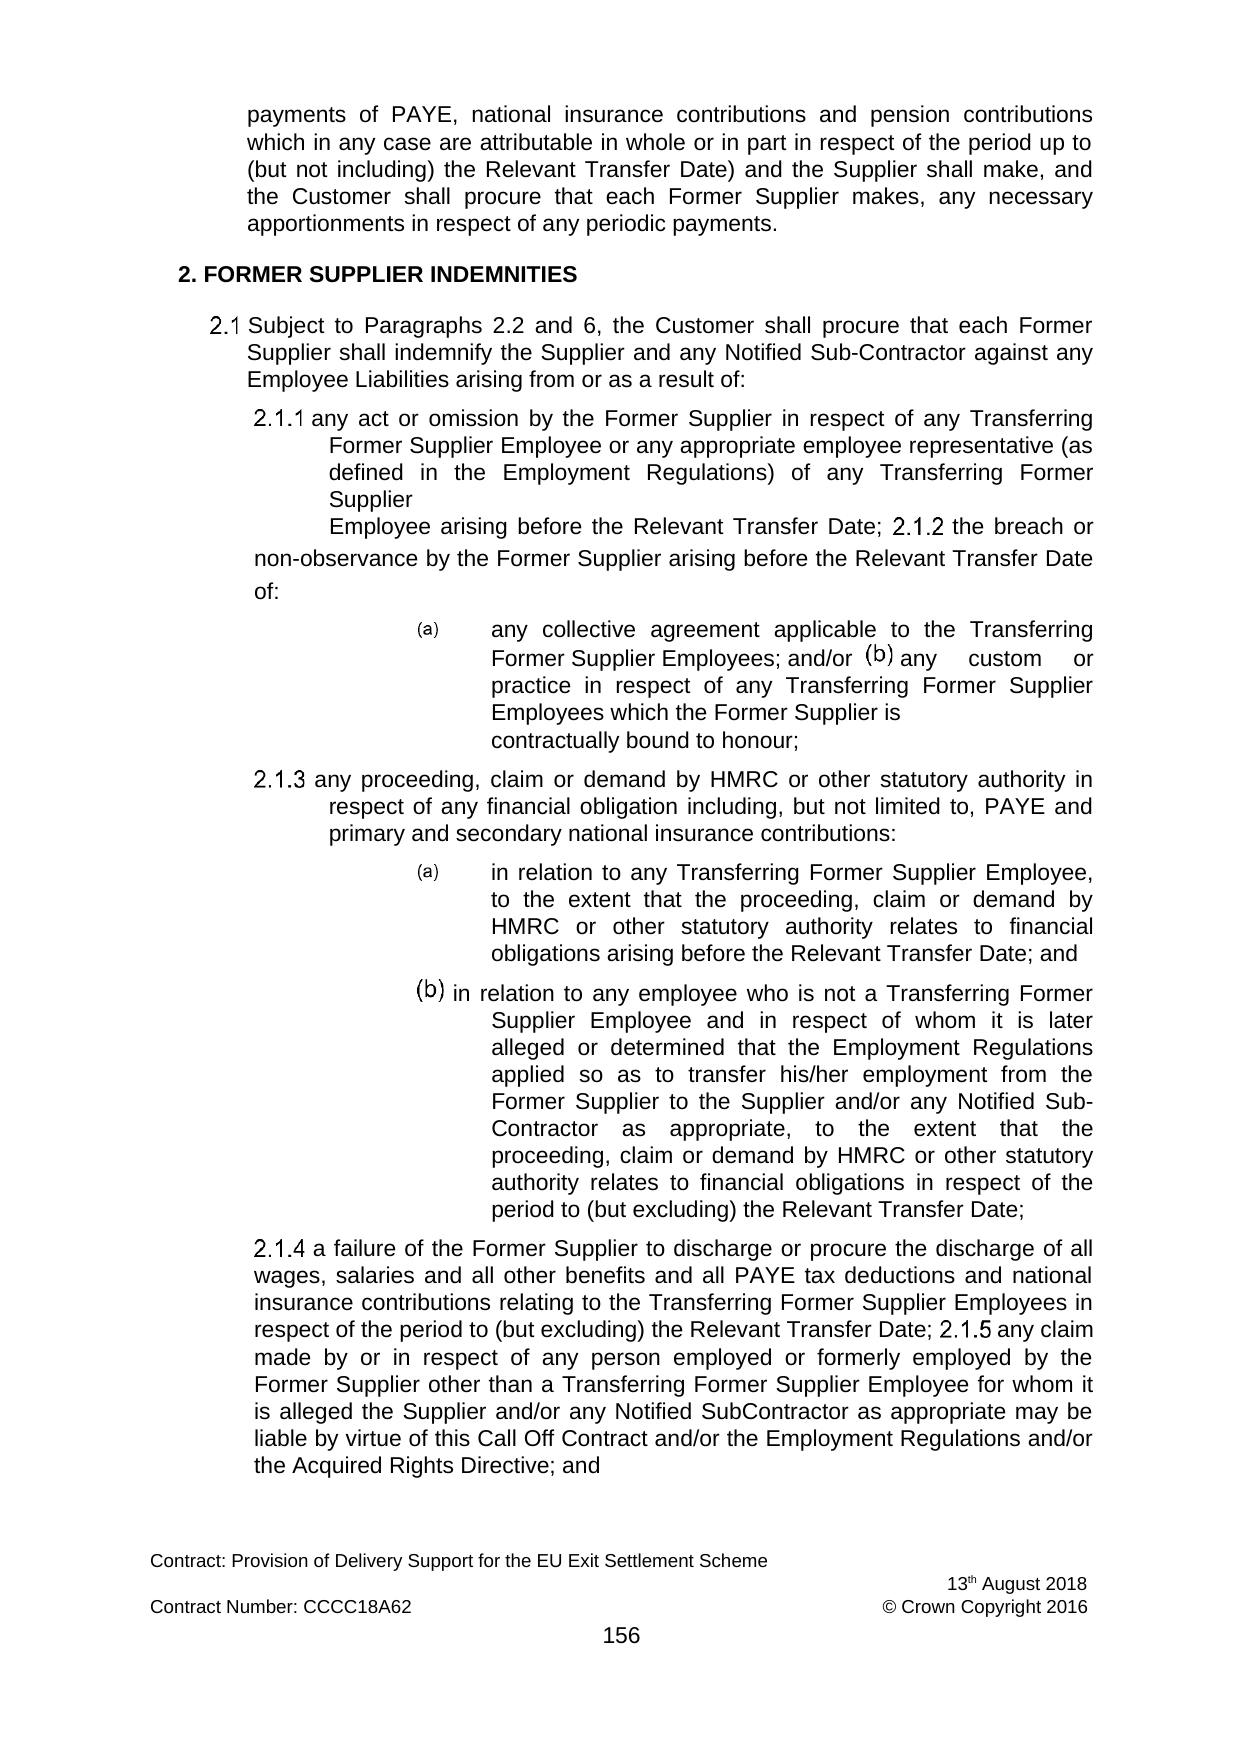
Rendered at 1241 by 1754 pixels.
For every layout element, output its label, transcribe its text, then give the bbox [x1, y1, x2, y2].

text any proceeding, claim or demand by HMRC or other statutory authority in respect of any financial obligation including, but not limited to, PAYE and primary and secondary national insurance contributions: [254, 766, 1094, 846]
list in relation to any Transferring Former Supplier Employee, to the extent that the proceeding, claim or demand by HMRC or other statutory authority relates to financial obligations arising before the Relevant Transfer Date; and [416, 859, 1094, 966]
text contractually bound to honour; [316, 727, 973, 753]
text in relation to any employee who is not a Transferring Former Supplier Employee and in respect of whom it is later alleged or determined that the Employment Regulations applied so as to transfer his/her employment from the Former Supplier to the Supplier and/or any Notified Sub-Contractor as appropriate, to the extent that the proceeding, claim or demand by HMRC or other statutory authority relates to financial obligations in respect of the period to (but excluding) the Relevant Transfer Date; [416, 979, 1094, 1223]
subtitle 2. FORMER SUPPLIER INDEMNITIES [178, 261, 1094, 287]
picture [209, 315, 238, 334]
text any act or omission by the Former Supplier in respect of any Transferring Former Supplier Employee or any appropriate employee representative (as defined in the Employment Regulations) of any Transferring Former Supplier [254, 404, 1094, 512]
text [211, 101, 1094, 236]
picture [253, 769, 305, 788]
list any collective agreement applicable to the Transferring Former Supplier Employees; and/or any custom or practice in respect of any Transferring Former Supplier Employees which the Former Supplier is [416, 616, 1094, 725]
text a failure of the Former Supplier to discharge or procure the discharge of all wages, salaries and all other benefits and all PAYE tax deductions and national insurance contributions relating to the Transferring Former Supplier Employees in respect of the period to (but excluding) the Relevant Transfer Date; any claim made by or in respect of any person employed or formerly employed by the Former Supplier other than a Transferring Former Supplier Employee for whom it is alleged the Supplier and/or any Notified SubContractor as appropriate may be liable by virtue of this Call Off Contract and/or the Employment Regulations and/or the Acquired Rights Directive; and [254, 1235, 1094, 1478]
text Subject to Paragraphs 2.2 and 6, the Customer shall procure that each Former Supplier shall indemnify the Supplier and any Notified Sub-Contractor against any Employee Liabilities arising from or as a result of: [209, 312, 1094, 392]
picture [416, 978, 444, 1002]
picture [253, 408, 302, 426]
text Employee arising before the Relevant Transfer Date; the breach or non-observance by the Former Supplier arising before the Relevant Transfer Date of: [254, 513, 1094, 604]
picture [253, 1238, 305, 1257]
picture [417, 863, 438, 881]
picture [417, 621, 438, 638]
picture [892, 516, 943, 535]
picture [939, 1319, 991, 1338]
picture [865, 643, 893, 666]
